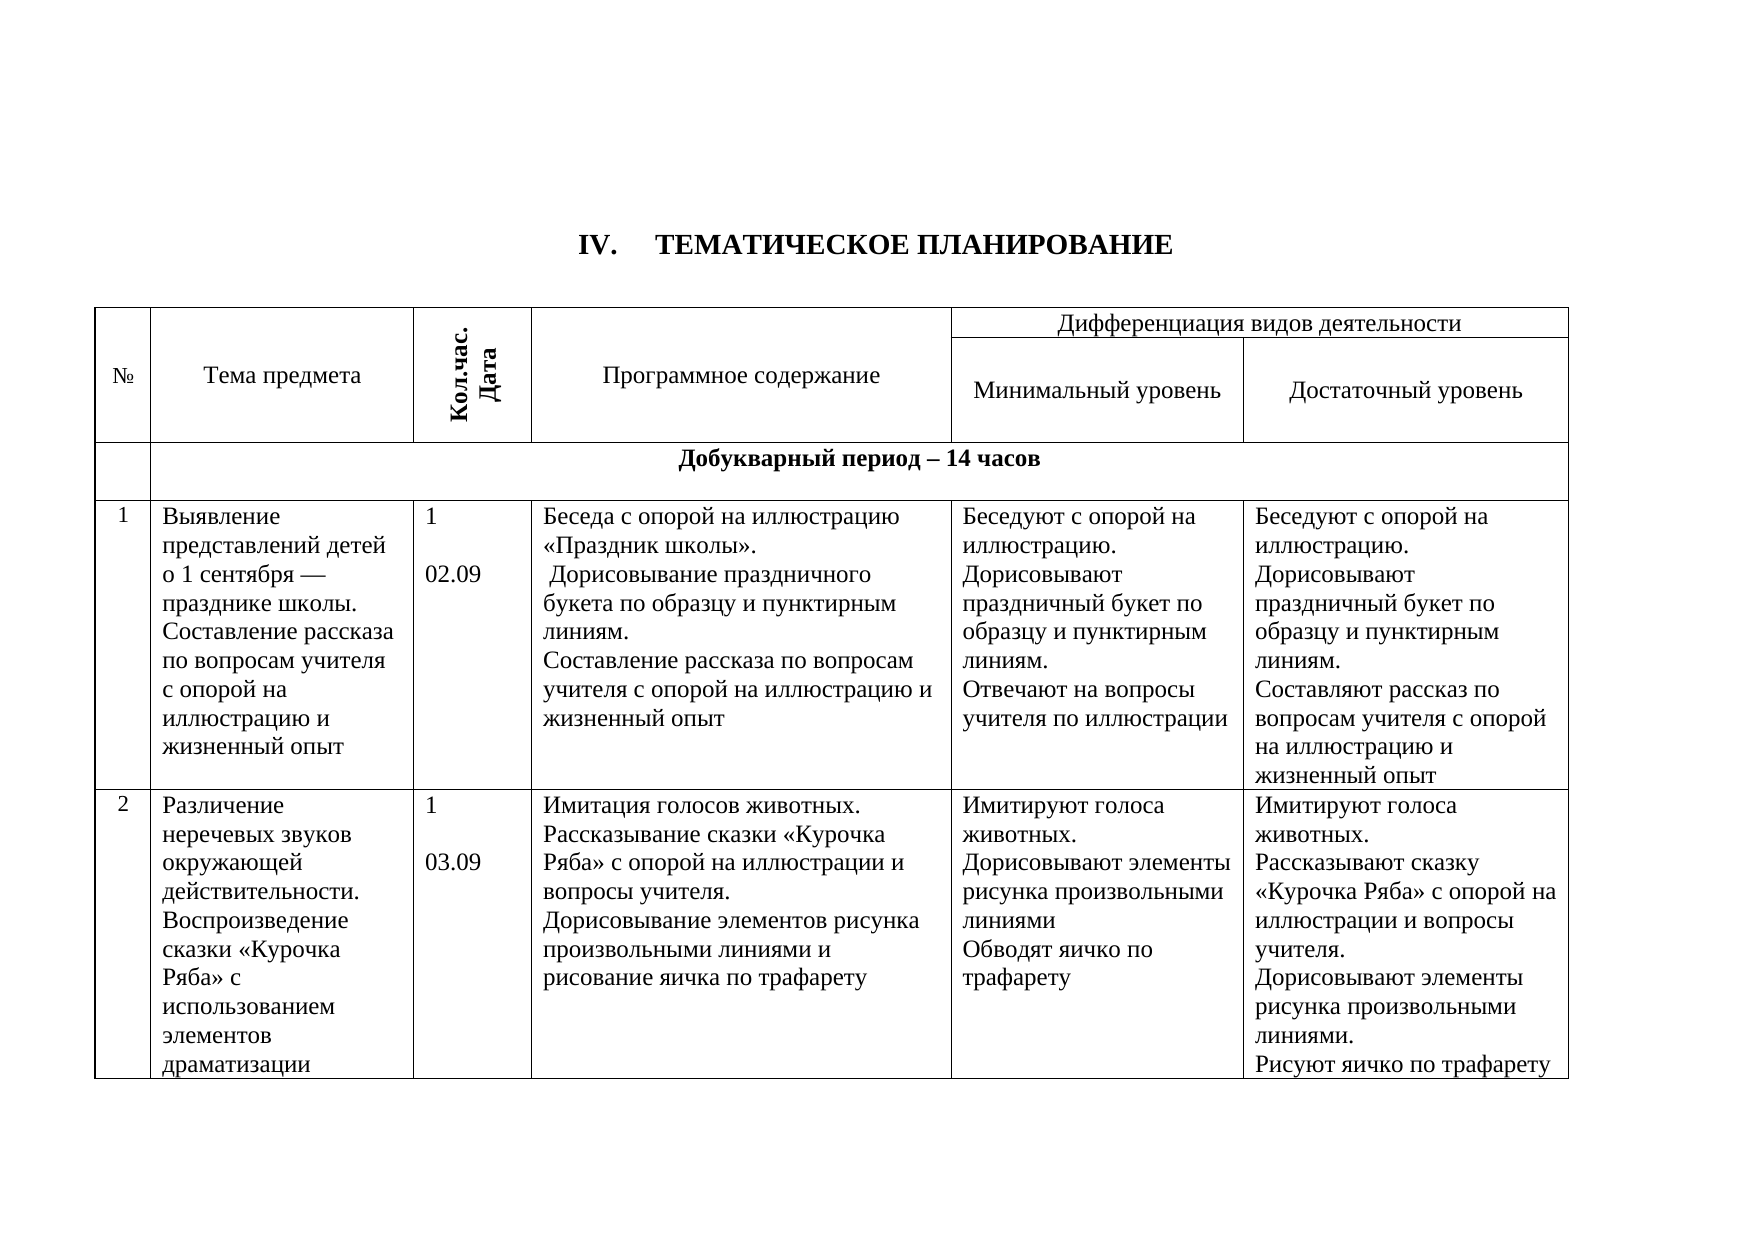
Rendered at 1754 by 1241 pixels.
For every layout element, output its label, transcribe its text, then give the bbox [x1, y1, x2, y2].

table_cell 1 [96, 501, 150, 789]
table_cell Беседуют с опорой на иллюстрацию. Дорисовывают праздничный букет по образцу и пунктирным линиям. Составляют рассказ по вопросам учителя с опорой на иллюстрацию и жизненный опыт [1244, 501, 1568, 789]
table_cell 1 03.09 [414, 790, 531, 1077]
table_cell Беседа с опорой на иллюстрацию «Праздник школы». Дорисовывание праздничного букета по образцу и пунктирным линиям. Составление рассказа по вопросам учителя с опорой на иллюстрацию и жизненный опыт [532, 501, 951, 789]
table_cell Минимальный уровень [952, 338, 1243, 442]
table_cell Добукварный период – 14 часов [151, 443, 1568, 500]
table_header № [96, 308, 150, 442]
table_cell Имитация голосов животных. Рассказывание сказки «Курочка Ряба» с опорой на иллюстрации и вопросы учителя. Дорисовывание элементов рисунка произвольными линиями и рисование яичка по трафарету [532, 790, 951, 1077]
table_cell Выявление представлений детей о 1 сентября — празднике школы. Составление рассказа по вопросам учителя с опорой на иллюстрацию и жизненный опыт [151, 501, 413, 789]
table_header Программное содержание [532, 308, 951, 442]
table_cell Различение неречевых звуков окружающей действительности. Воспроизведение сказки «Курочка Ряба» с использованием элементов драматизации [151, 790, 413, 1077]
subtitle ТЕМАТИЧЕСКОЕ ПЛАНИРОВАНИЕ [156, 227, 1636, 261]
table_header Кол.час. Дата [414, 308, 531, 442]
table_header Тема предмета [151, 308, 413, 442]
table_cell [96, 443, 150, 500]
table_cell Достаточный уровень [1244, 338, 1568, 442]
table_header Дифференциация видов деятельности [952, 308, 1568, 337]
table_cell Имитируют голоса животных. Дорисовывают элементы рисунка произвольными линиями Обводят яичко по трафарету [952, 790, 1243, 1077]
table_cell 2 [96, 790, 150, 1077]
table_cell 1 02.09 [414, 501, 531, 789]
table_cell Беседуют с опорой на иллюстрацию. Дорисовывают праздничный букет по образцу и пунктирным линиям. Отвечают на вопросы учителя по иллюстрации [952, 501, 1243, 789]
table_cell Имитируют голоса животных. Рассказывают сказку «Курочка Ряба» с опорой на иллюстрации и вопросы учителя. Дорисовывают элементы рисунка произвольными линиями. Рисуют яичко по трафарету [1244, 790, 1568, 1077]
